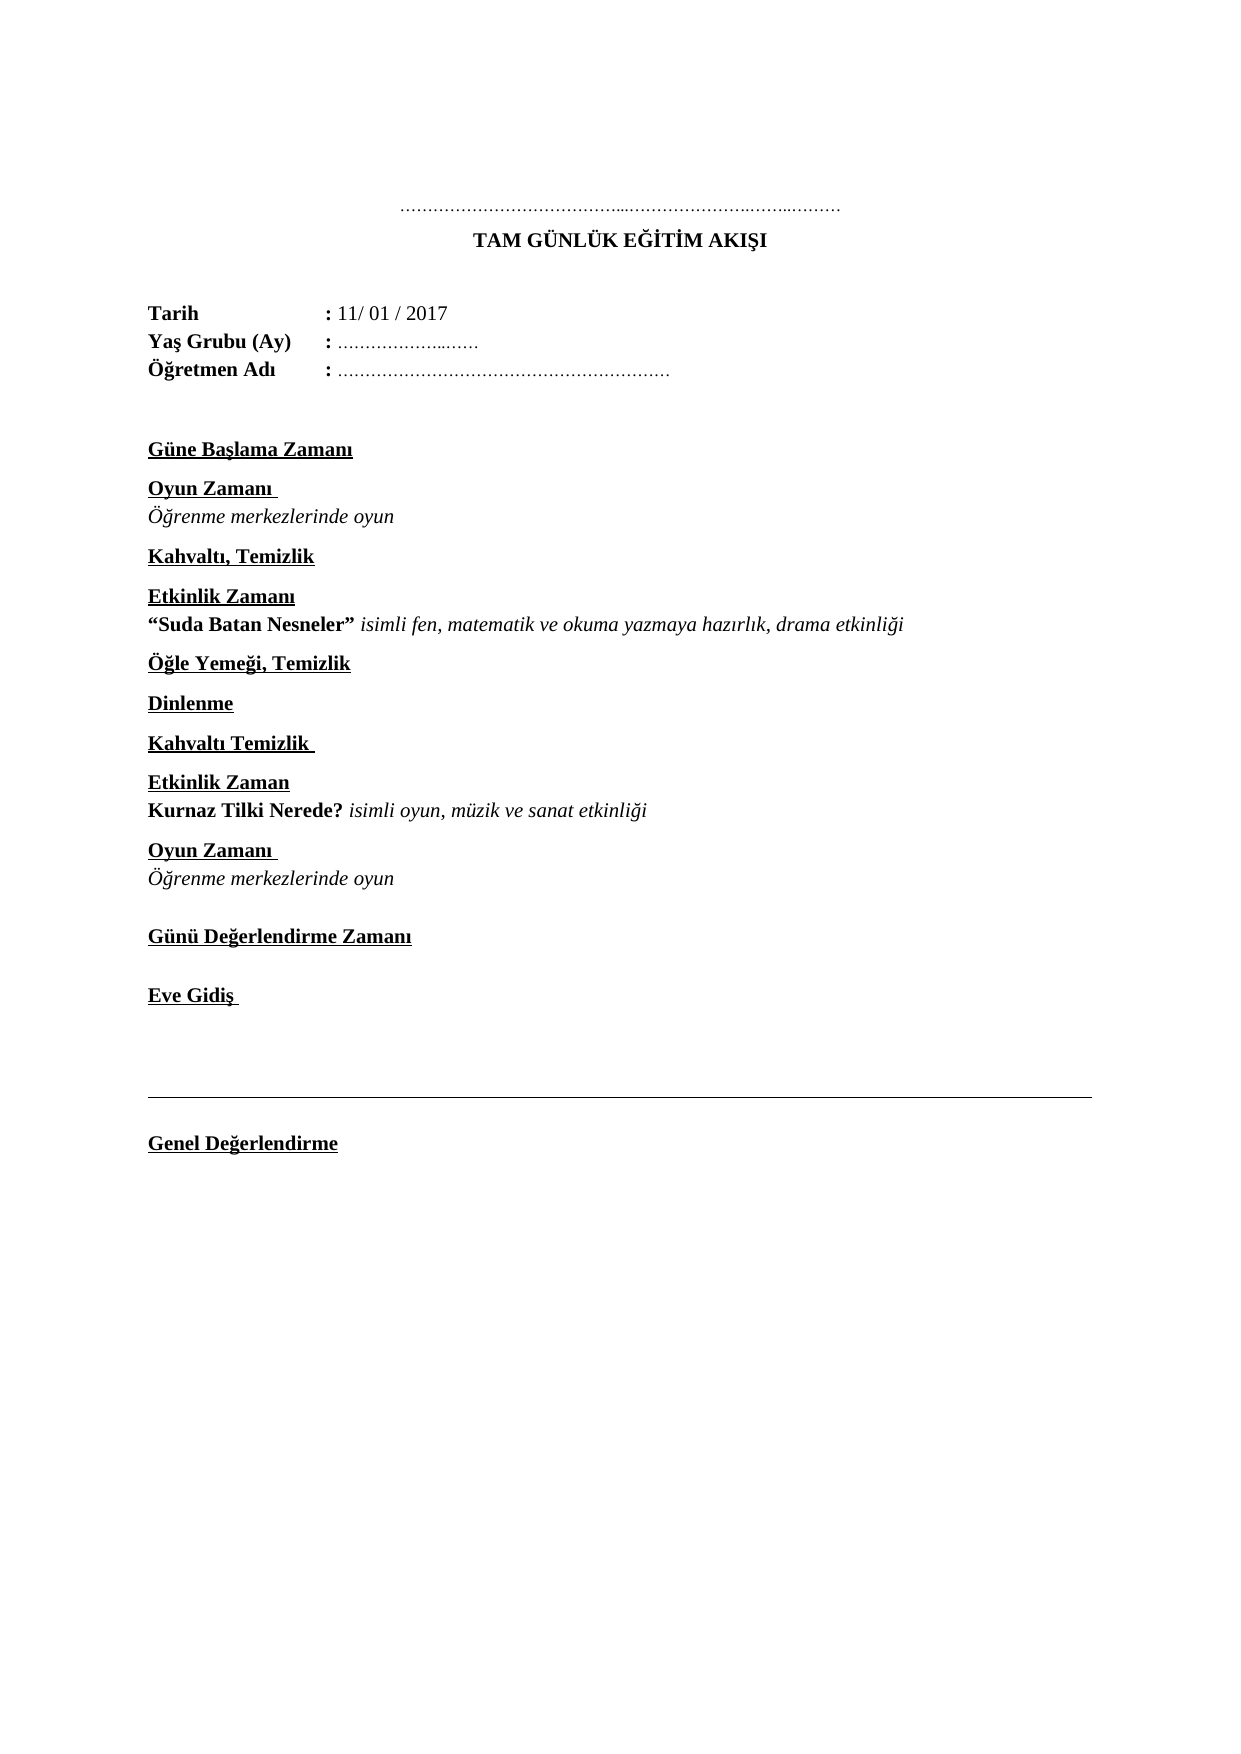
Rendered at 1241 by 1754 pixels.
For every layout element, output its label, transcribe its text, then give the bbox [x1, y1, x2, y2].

text Öğretmen Adı : …………………………………………………… [148, 357, 1092, 381]
text Kahvaltı Temizlik [148, 719, 1092, 754]
text Güne Başlama Zamanı [148, 425, 1092, 461]
text Yaş Grubu (Ay) : ………………..…… [148, 329, 1092, 353]
text Dinlenme [148, 679, 1092, 715]
text Günü Değerlendirme Zamanı [148, 923, 1092, 948]
text Kurnaz Tilki Nerede? isimli oyun, müzik ve sanat etkinliği [148, 798, 1092, 822]
text Öğrenme merkezlerinde oyun [148, 504, 1092, 528]
text Öğle Yemeği, Temizlik [148, 640, 1092, 675]
text Oyun Zamanı [148, 827, 1092, 862]
text Etkinlik Zaman [148, 759, 1092, 794]
text Kahvaltı, Temizlik [148, 533, 1092, 568]
text Genel Değerlendirme [148, 1131, 1092, 1155]
text Eve Gidiş [148, 982, 1092, 1007]
text Oyun Zamanı [148, 465, 1092, 500]
text …………………………………...………………….……..……… [148, 196, 1092, 215]
text “Suda Batan Nesneler” isimli fen, matematik ve okuma yazmaya hazırlık, drama etkinliği [148, 612, 1092, 636]
text Öğrenme merkezlerinde oyun [148, 866, 1092, 890]
text Etkinlik Zamanı [148, 572, 1092, 608]
text TAM GÜNLÜK EĞİTİM AKIŞI [148, 228, 1092, 252]
text Tarih : 11/ 01 / 2017 [148, 301, 1092, 325]
